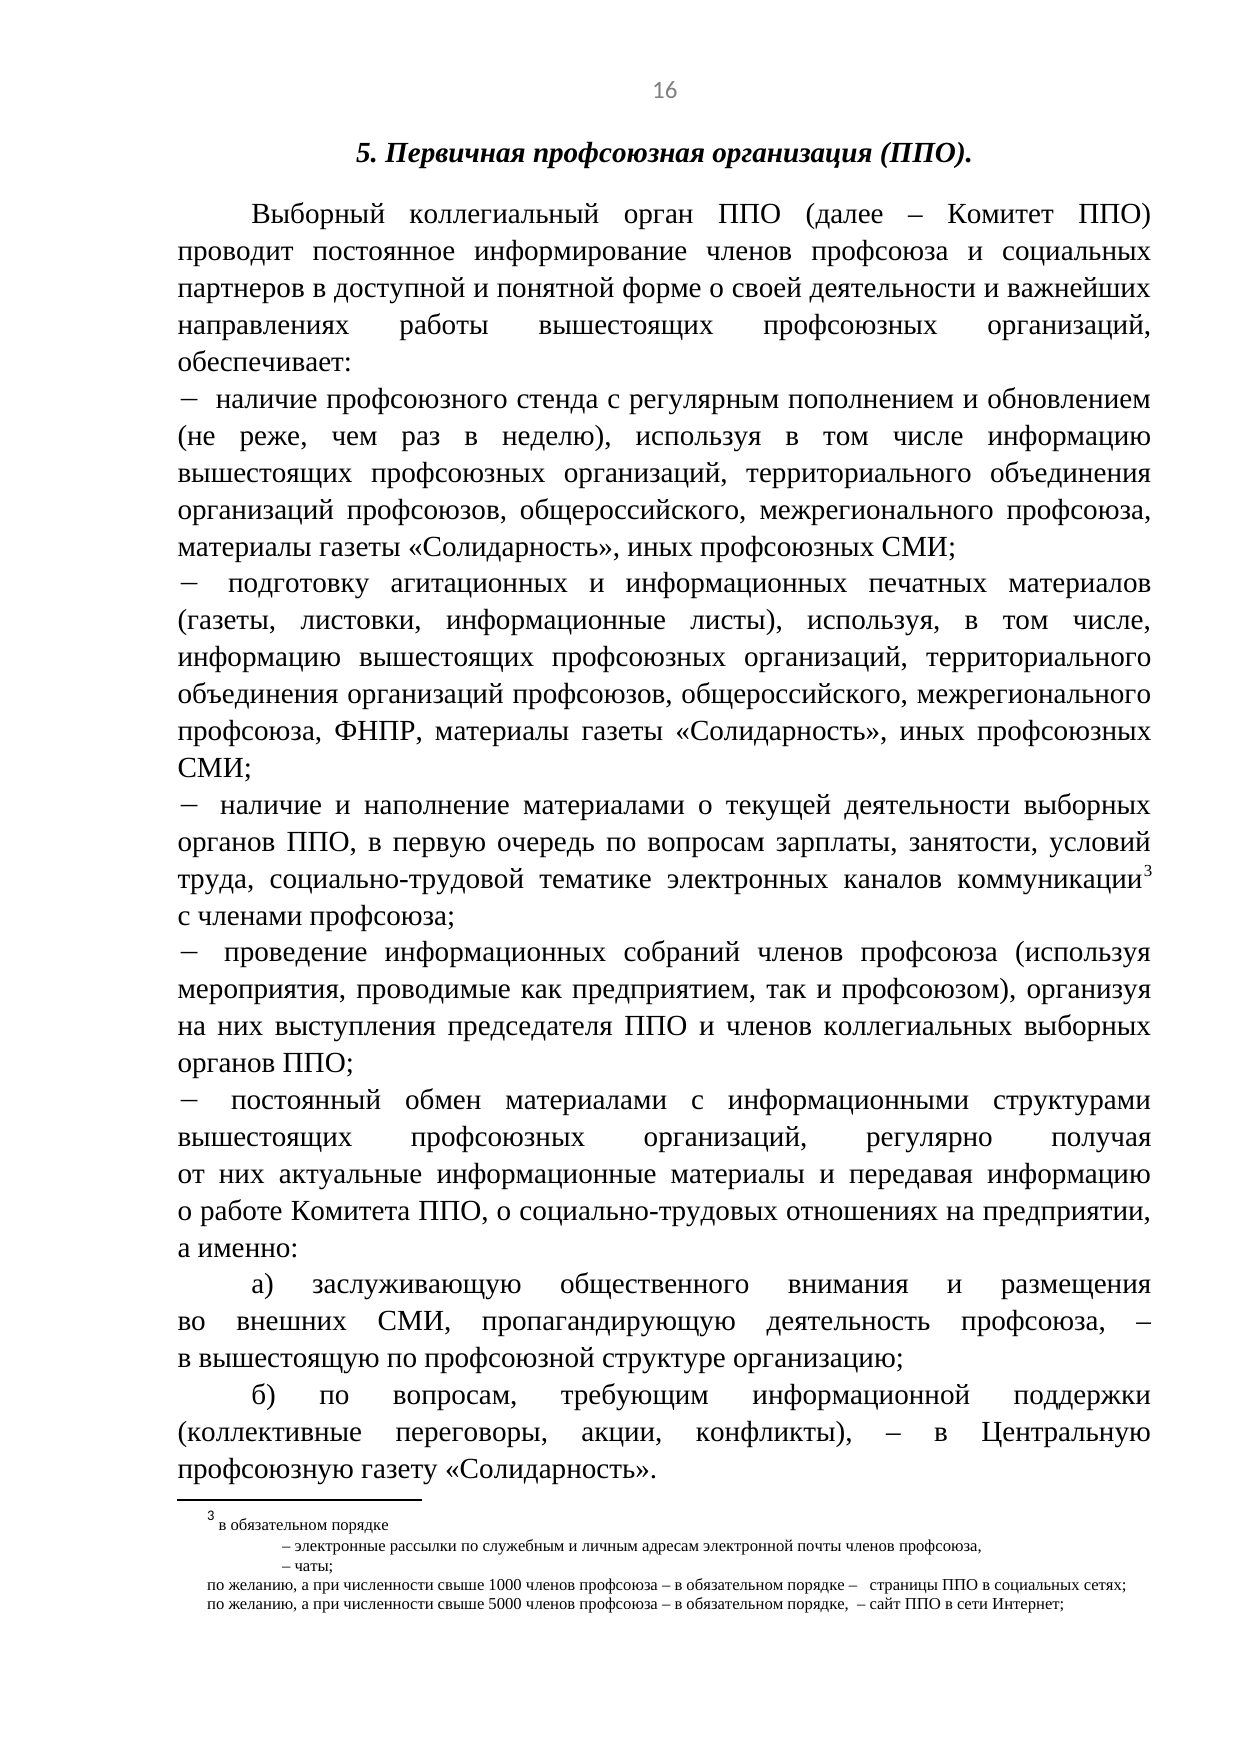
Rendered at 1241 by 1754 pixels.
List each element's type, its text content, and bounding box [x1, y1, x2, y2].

text Выборный коллегиальный орган ППО (далее – Комитет ППО) проводит постоянное информирование членов профсоюза и социальных партнеров в доступной и понятной форме о своей деятельности и важнейших направлениях работы вышестоящих профсоюзных организаций, обеспечивает: [177, 197, 1152, 378]
list наличие профсоюзного стенда с регулярным пополнением и обновлением (не реже, чем раз в неделю), используя в том числе информацию вышестоящих профсоюзных организаций, территориального объединения организаций профсоюзов, общероссийского, межрегионального профсоюза, материалы газеты «Солидарность», иных профсоюзных СМИ; [177, 381, 1152, 562]
text а) заслуживающую общественного внимания и размещения во внешних СМИ, пропагандирующую деятельность профсоюза, – в вышестоящую по профсоюзной структуре организацию; [177, 1267, 1152, 1374]
text б) по вопросам, требующим информационной поддержки (коллективные переговоры, акции, конфликты), – в Центральную профсоюзную газету «Солидарность». [177, 1377, 1152, 1484]
list проведение информационных собраний членов профсоюза (используя мероприятия, проводимые как предприятием, так и профсоюзом), организуя на них выступления председателя ППО и членов коллегиальных выборных органов ППО; [177, 934, 1152, 1079]
list постоянный обмен материалами с информационными структурами вышестоящих профсоюзных организаций, регулярно получая от них актуальные информационные материалы и передавая информацию о работе Комитета ППО, о социально-трудовых отношениях на предприятии, а именно: [177, 1082, 1152, 1263]
list наличие и наполнение материалами о текущей деятельности выборных органов ППО, в первую очередь по вопросам зарплаты, занятости, условий труда, социально-трудовой тематике электронных каналов коммуникации с членами профсоюза; [177, 787, 1152, 931]
text 5. Первичная профсоюзная организация (ППО). [177, 135, 1152, 168]
list подготовку агитационных и информационных печатных материалов (газеты, листовки, информационные листы), используя, в том числе, информацию вышестоящих профсоюзных организаций, территориального объединения организаций профсоюзов, общероссийского, межрегионального профсоюза, ФНПР, материалы газеты «Солидарность», иных профсоюзных СМИ; [177, 566, 1152, 783]
